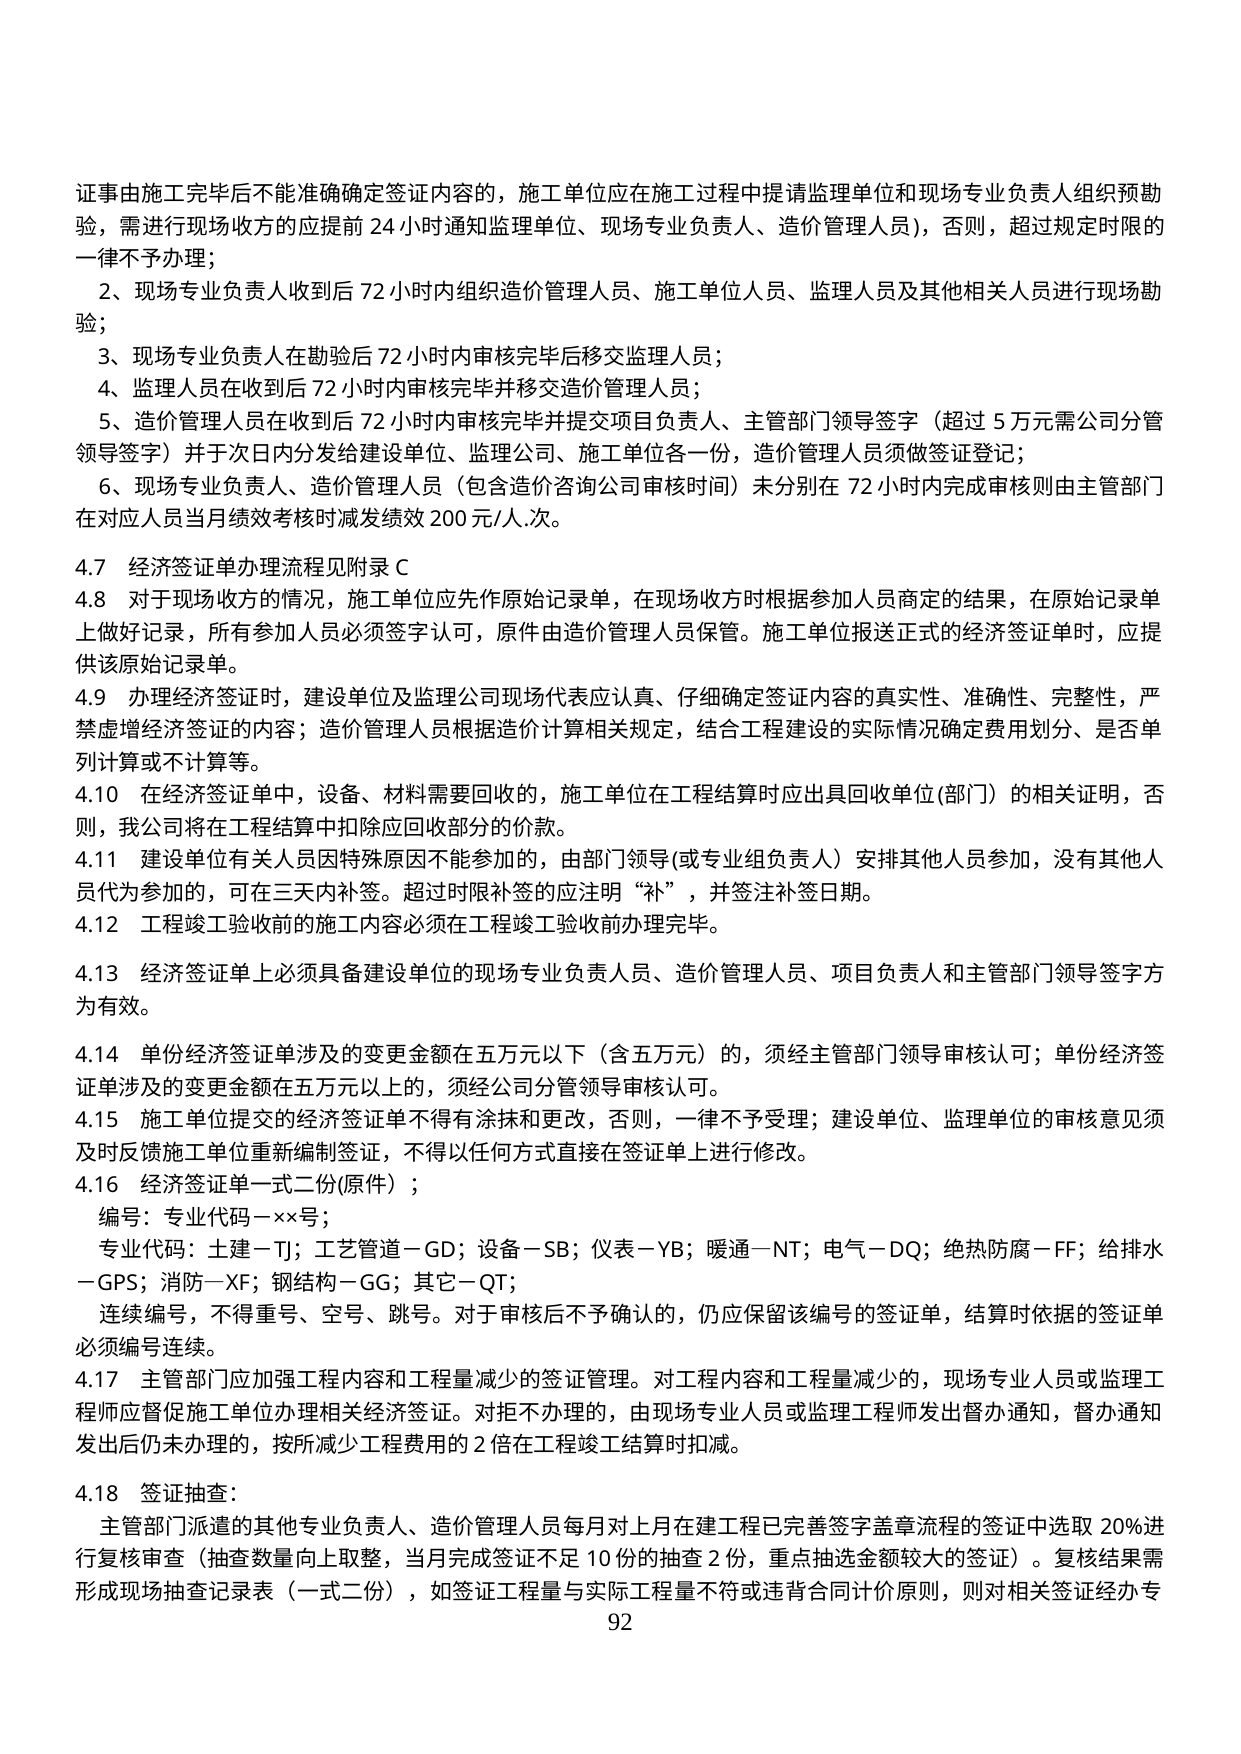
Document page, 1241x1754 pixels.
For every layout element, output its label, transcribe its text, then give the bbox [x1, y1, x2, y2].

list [75, 1476, 1165, 1606]
list 单份经济签证单涉及的变更金额在五万元以下（含五万元）的，须经主管部门领导审核认可；单份经济签证单涉及的变更金额在五万元以上的，须经公司分管领导审核认可。 [75, 1037, 1165, 1102]
list 办理经济签证时，建设单位及监理公司现场代表应认真、仔细确定签证内容的真实性、准确性、完整性，严禁虚增经济签证的内容；造价管理人员根据造价计算相关规定，结合工程建设的实际情况确定费用划分、是否单列计算或不计算等。 [75, 679, 1165, 777]
list 施工单位提交的经济签证单不得有涂抹和更改，否则，一律不予受理；建设单位、监理单位的审核意见须及时反馈施工单位重新编制签证，不得以任何方式直接在签证单上进行修改。 [75, 1102, 1165, 1167]
list 在经济签证单中，设备、材料需要回收的，施工单位在工程结算时应出具回收单位(部门）的相关证明，否则，我公司将在工程结算中扣除应回收部分的价款。 [75, 777, 1165, 842]
list 经济签证单办理流程见附录C [75, 549, 1165, 582]
list 经济签证单上必须具备建设单位的现场专业负责人员、造价管理人员、项目负责人和主管部门领导签字方为有效。 [75, 956, 1165, 1021]
list 工程竣工验收前的施工内容必须在工程竣工验收前办理完毕。 [75, 907, 1165, 939]
list 对于现场收方的情况，施工单位应先作原始记录单，在现场收方时根据参加人员商定的结果，在原始记录单上做好记录，所有参加人员必须签字认可，原件由造价管理人员保管。施工单位报送正式的经济签证单时，应提供该原始记录单。 [75, 582, 1165, 679]
list 建设单位有关人员因特殊原因不能参加的，由部门领导(或专业组负责人）安排其他人员参加，没有其他人员代为参加的，可在三天内补签。超过时限补签的应注明“补”，并签注补签日期。 [75, 842, 1165, 907]
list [75, 176, 1165, 533]
list 经济签证单一式二份(原件）； 编号：专业代码－××号； 专业代码：土建－TJ；工艺管道－GD；设备－SB；仪表－YB；暖通—NT；电气－DQ；绝热防腐－FF；给排水－GPS；消防—XF；钢结构－GG；其它－QT； 连续编号，不得重号、空号、跳号。对于审核后不予确认的，仍应保留该编号的签证单，结算时依据的签证单必须编号连续。 [75, 1167, 1165, 1362]
list 主管部门应加强工程内容和工程量减少的签证管理。对工程内容和工程量减少的，现场专业人员或监理工程师应督促施工单位办理相关经济签证。对拒不办理的，由现场专业人员或监理工程师发出督办通知，督办通知发出后仍未办理的，按所减少工程费用的2倍在工程竣工结算时扣减。 [75, 1362, 1165, 1459]
